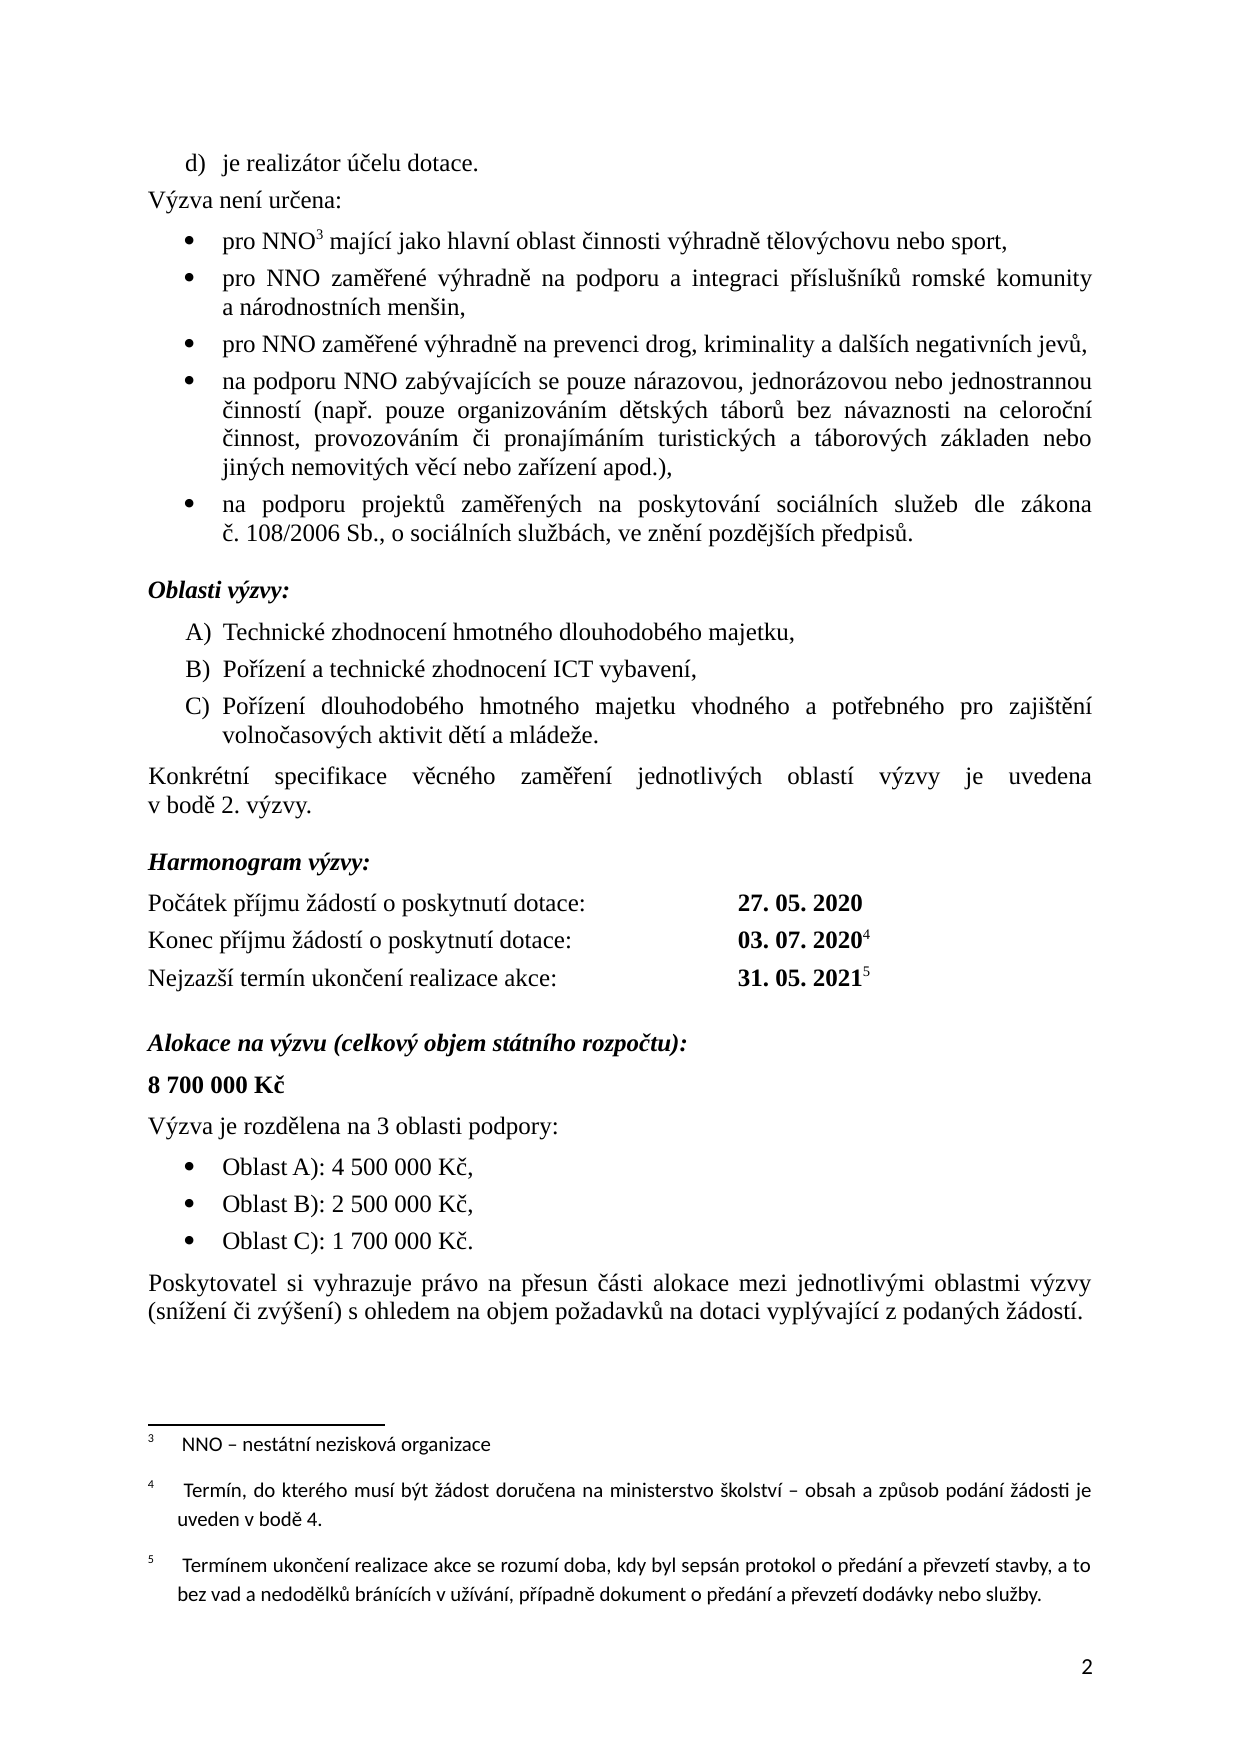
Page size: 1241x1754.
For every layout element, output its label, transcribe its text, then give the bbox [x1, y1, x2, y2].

text Výzva je rozdělena na 3 oblasti podpory: [148, 1111, 1093, 1140]
list Pořízení a technické zhodnocení ICT vybavení, [185, 654, 1093, 683]
text Konkrétní specifikace věcného zaměření jednotlivých oblastí výzvy je uvedena v bodě 2. výzvy. [148, 761, 1093, 818]
list Oblast B): 2 500 000 Kč, [185, 1189, 1093, 1218]
text Oblasti výzvy: [148, 576, 1093, 604]
text 8 700 000 Kč [148, 1070, 1093, 1098]
list pro NNO zaměřené výhradně na podporu a integraci příslušníků romské komunity a národnostních menšin, [185, 263, 1093, 321]
list Technické zhodnocení hmotného dlouhodobého majetku, [185, 617, 1093, 646]
text Konec příjmu žádostí o poskytnutí dotace: 03. 07. 2020 [148, 926, 1093, 954]
list pro NNO mající jako hlavní oblast činnosti výhradně tělovýchovu nebo sport, [185, 226, 1093, 255]
list na podporu projektů zaměřených na poskytování sociálních služeb dle zákona č. 108/2006 Sb., o sociálních službách, ve znění pozdějších předpisů. [185, 489, 1093, 547]
list Oblast A): 4 500 000 Kč, [185, 1152, 1093, 1181]
text Výzva není určena: [148, 185, 1093, 213]
list na podporu NNO zabývajících se pouze nárazovou, jednorázovou nebo jednostrannou činností (např. pouze organizováním dětských táborů bez návaznosti na celoroční činnost, provozováním či pronajímáním turistických a táborových základen nebo jiných nemovitých věcí nebo zařízení apod.), [185, 366, 1093, 481]
text Alokace na výzvu (celkový objem státního rozpočtu): [148, 1028, 1093, 1057]
list Pořízení dlouhodobého hmotného majetku vhodného a potřebného pro zajištění volnočasových aktivit dětí a mládeže. [185, 691, 1093, 748]
list Oblast C): 1 700 000 Kč. [185, 1226, 1093, 1255]
list pro NNO zaměřené výhradně na prevenci drog, kriminality a dalších negativních jevů, [185, 329, 1093, 358]
text Nejzazší termín ukončení realizace akce: 31. 05. 2021 [148, 963, 1093, 991]
text Poskytovatel si vyhrazuje právo na přesun části alokace mezi jednotlivými oblastmi výzvy (snížení či zvýšení) s ohledem na objem požadavků na dotaci vyplývající z podaných žádostí. [148, 1268, 1093, 1325]
subtitle je realizátor účelu dotace. [185, 148, 1092, 176]
text Harmonogram výzvy: [148, 847, 1093, 876]
text Počátek příjmu žádostí o poskytnutí dotace: 27. 05. 2020 [148, 888, 1093, 917]
